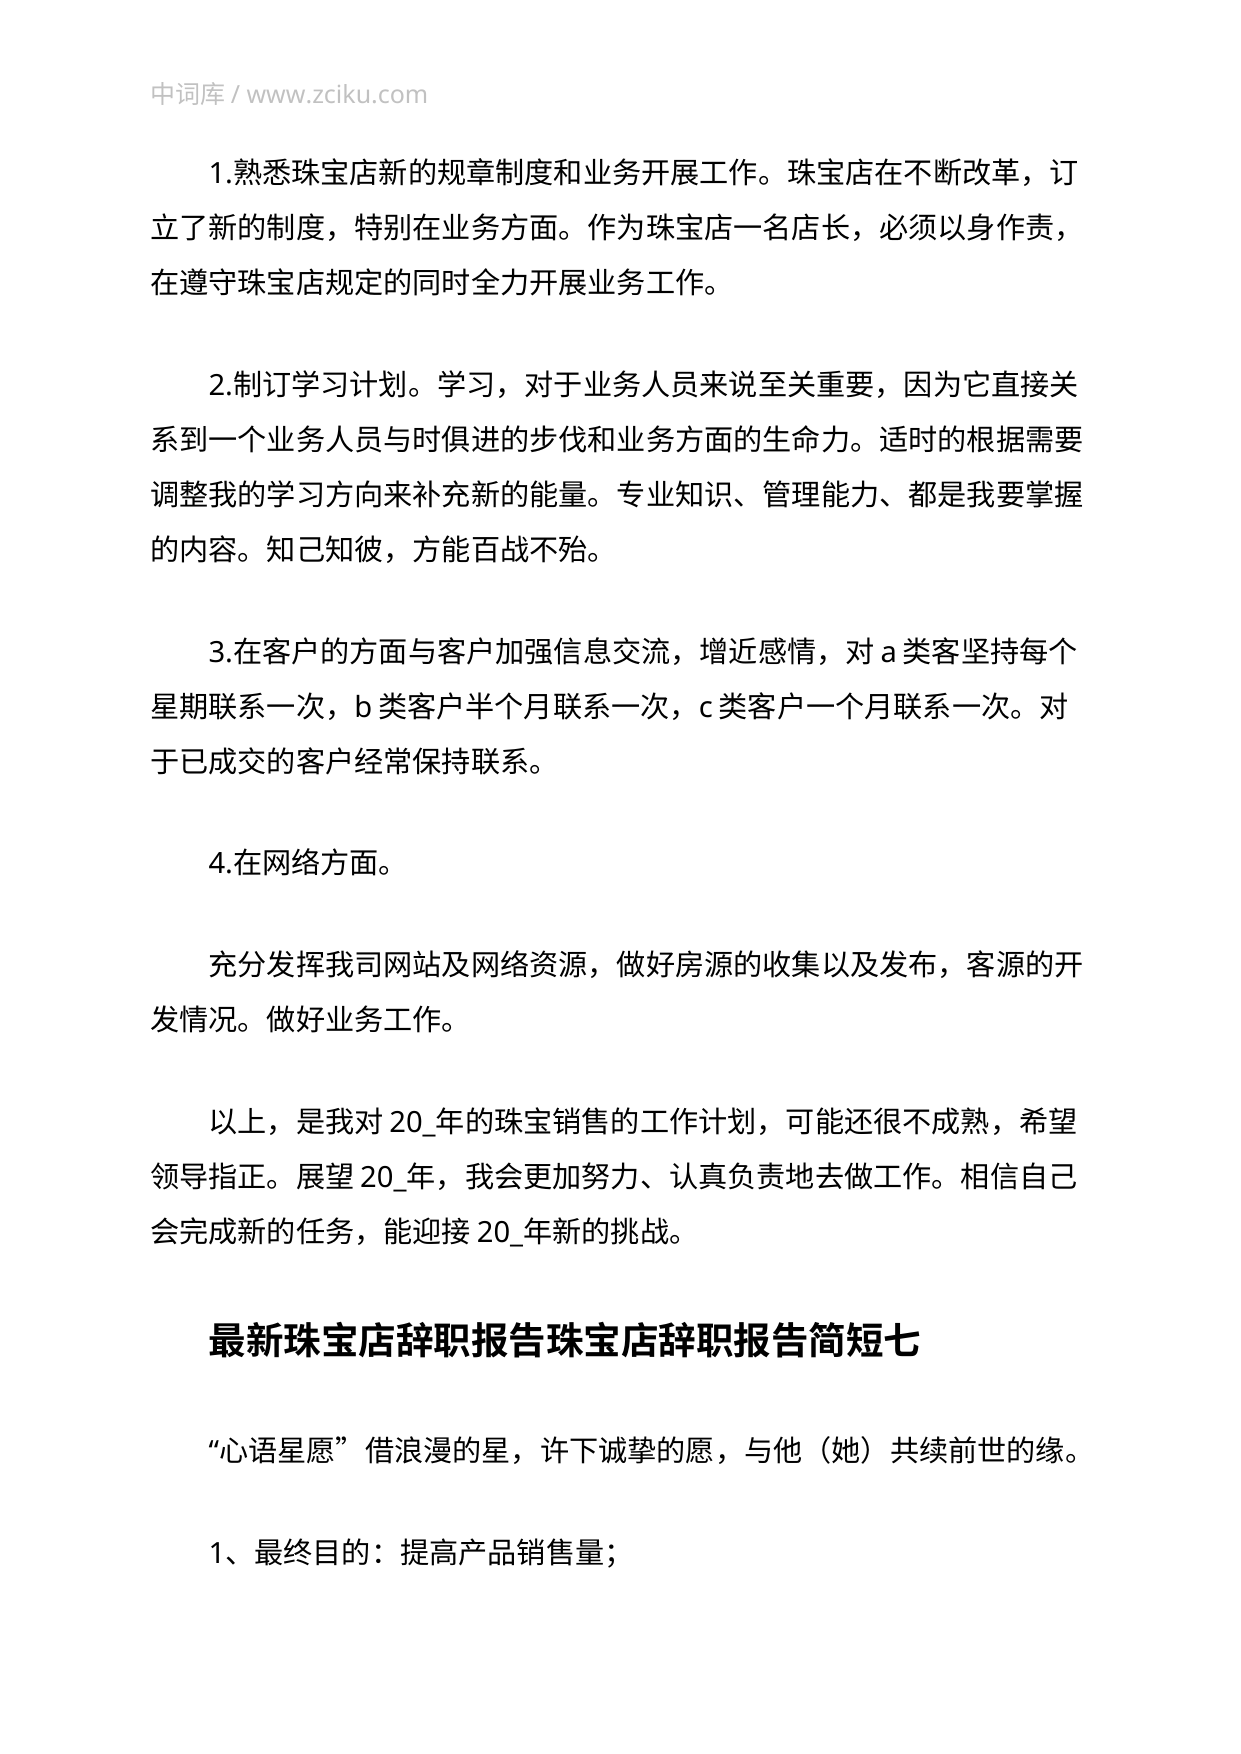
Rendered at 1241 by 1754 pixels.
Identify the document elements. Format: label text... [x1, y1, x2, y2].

text 充分发挥我司网站及网络资源，做好房源的收集以及发布，客源的开发情况。做好业务工作。 [150, 942, 1090, 1039]
text 4.在网络方面。 [150, 840, 1090, 882]
text 1.熟悉珠宝店新的规章制度和业务开展工作。珠宝店在不断改革，订立了新的制度，特别在业务方面。作为珠宝店一名店长，必须以身作责，在遵守珠宝店规定的同时全力开展业务工作。 [150, 150, 1090, 302]
text 3.在客户的方面与客户加强信息交流，增近感情，对a类客坚持每个星期联系一次，b类客户半个月联系一次，c类客户一个月联系一次。对于已成交的客户经常保持联系。 [150, 628, 1090, 781]
text 1、最终目的：提高产品销售量； [150, 1530, 1090, 1572]
text “心语星愿”借浪漫的星，许下诚挚的愿，与他（她）共续前世的缘。 [150, 1428, 1090, 1470]
text 以上，是我对20_年的珠宝销售的工作计划，可能还很不成熟，希望领导指正。展望20_年，我会更加努力、认真负责地去做工作。相信自己会完成新的任务，能迎接20_年新的挑战。 [150, 1099, 1090, 1251]
text 最新珠宝店辞职报告珠宝店辞职报告简短七 [150, 1311, 1090, 1365]
text 2.制订学习计划。学习，对于业务人员来说至关重要，因为它直接关系到一个业务人员与时俱进的步伐和业务方面的生命力。适时的根据需要调整我的学习方向来补充新的能量。专业知识、管理能力、都是我要掌握的内容。知己知彼，方能百战不殆。 [150, 362, 1090, 569]
